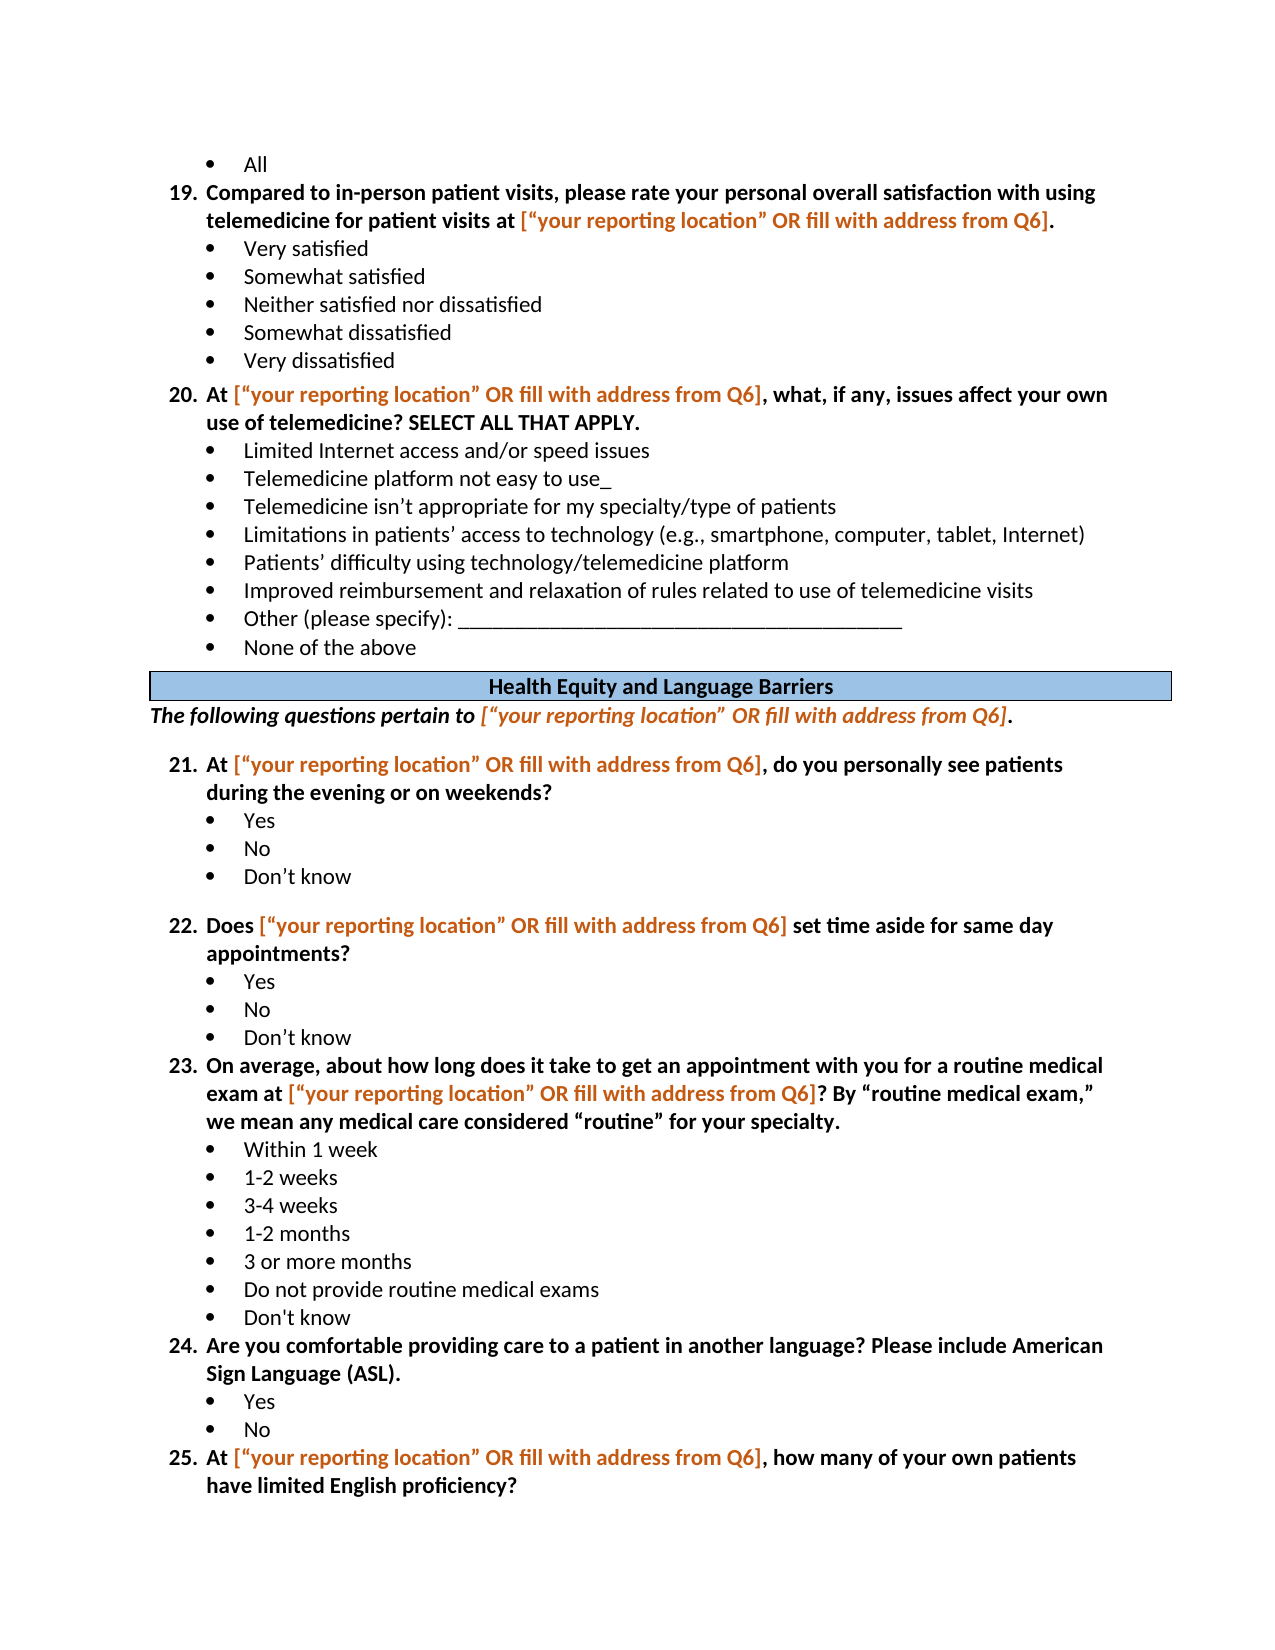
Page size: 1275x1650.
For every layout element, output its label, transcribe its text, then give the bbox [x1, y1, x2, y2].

list Patients’ difficulty using technology/telemedicine platform [206, 548, 1125, 577]
list Do not provide routine medical exams [206, 1275, 1125, 1303]
list 1-2 months [206, 1219, 1125, 1247]
list Yes [206, 967, 1125, 995]
list At [“your reporting location” OR fill with address from Q6], what, if any, issues affect your own use of telemedicine? SELECT ALL THAT APPLY. [169, 380, 1125, 436]
list Very satisfied [206, 234, 1125, 262]
list Neither satisfied nor dissatisfied [206, 290, 1125, 318]
list At [“your reporting location” OR fill with address from Q6], how many of your own patients have limited English proficiency? [169, 1443, 1125, 1499]
list No [206, 1415, 1125, 1443]
list Telemedicine platform not easy to use_ [206, 464, 1125, 492]
text The following questions pertain to [“your reporting location” OR fill with address from Q6]. [150, 701, 1125, 729]
list Yes [206, 1387, 1125, 1415]
list Very dissatisfied [206, 346, 1125, 374]
list On average, about how long does it take to get an appointment with you for a routine medical exam at [“your reporting location” OR fill with address from Q6]? By “routine medical exam,” we mean any medical care considered “routine” for your specialty. [169, 1051, 1125, 1135]
list Limitations in patients’ access to technology (e.g., smartphone, computer, tablet, Internet) [206, 521, 1125, 548]
list Compared to in-person patient visits, please rate your personal overall satisfaction with using telemedicine for patient visits at [“your reporting location” OR fill with address from Q6]. [169, 178, 1125, 234]
list Don’t know [206, 862, 1125, 890]
list Does [“your reporting location” OR fill with address from Q6] set time aside for same day appointments? [169, 911, 1125, 967]
list Yes [206, 806, 1125, 834]
list Within 1 week [206, 1135, 1125, 1163]
list Other (please specify): _______________________________________ [206, 604, 1125, 633]
list Somewhat satisfied [206, 262, 1125, 290]
list Are you comfortable providing care to a patient in another language? Please include American Sign Language (ASL). [169, 1331, 1125, 1387]
list Telemedicine isn’t appropriate for my specialty/type of patients [206, 492, 1125, 521]
list 3 or more months [206, 1247, 1125, 1275]
list None of the above [206, 633, 1125, 661]
list No [206, 995, 1125, 1023]
list Don’t know [206, 1023, 1125, 1051]
list Somewhat dissatisfied [206, 318, 1125, 346]
list Improved reimbursement and relaxation of rules related to use of telemedicine visits [206, 577, 1125, 604]
list Limited Internet access and/or speed issues [206, 436, 1125, 464]
list At [“your reporting location” OR fill with address from Q6], do you personally see patients during the evening or on weekends? [169, 750, 1125, 806]
list 1-2 weeks [206, 1163, 1125, 1191]
table_header Health Equity and Language Barriers [151, 672, 1171, 700]
list All [206, 150, 1125, 178]
list 3-4 weeks [206, 1191, 1125, 1219]
list No [206, 834, 1125, 862]
list Don't know [206, 1303, 1125, 1331]
